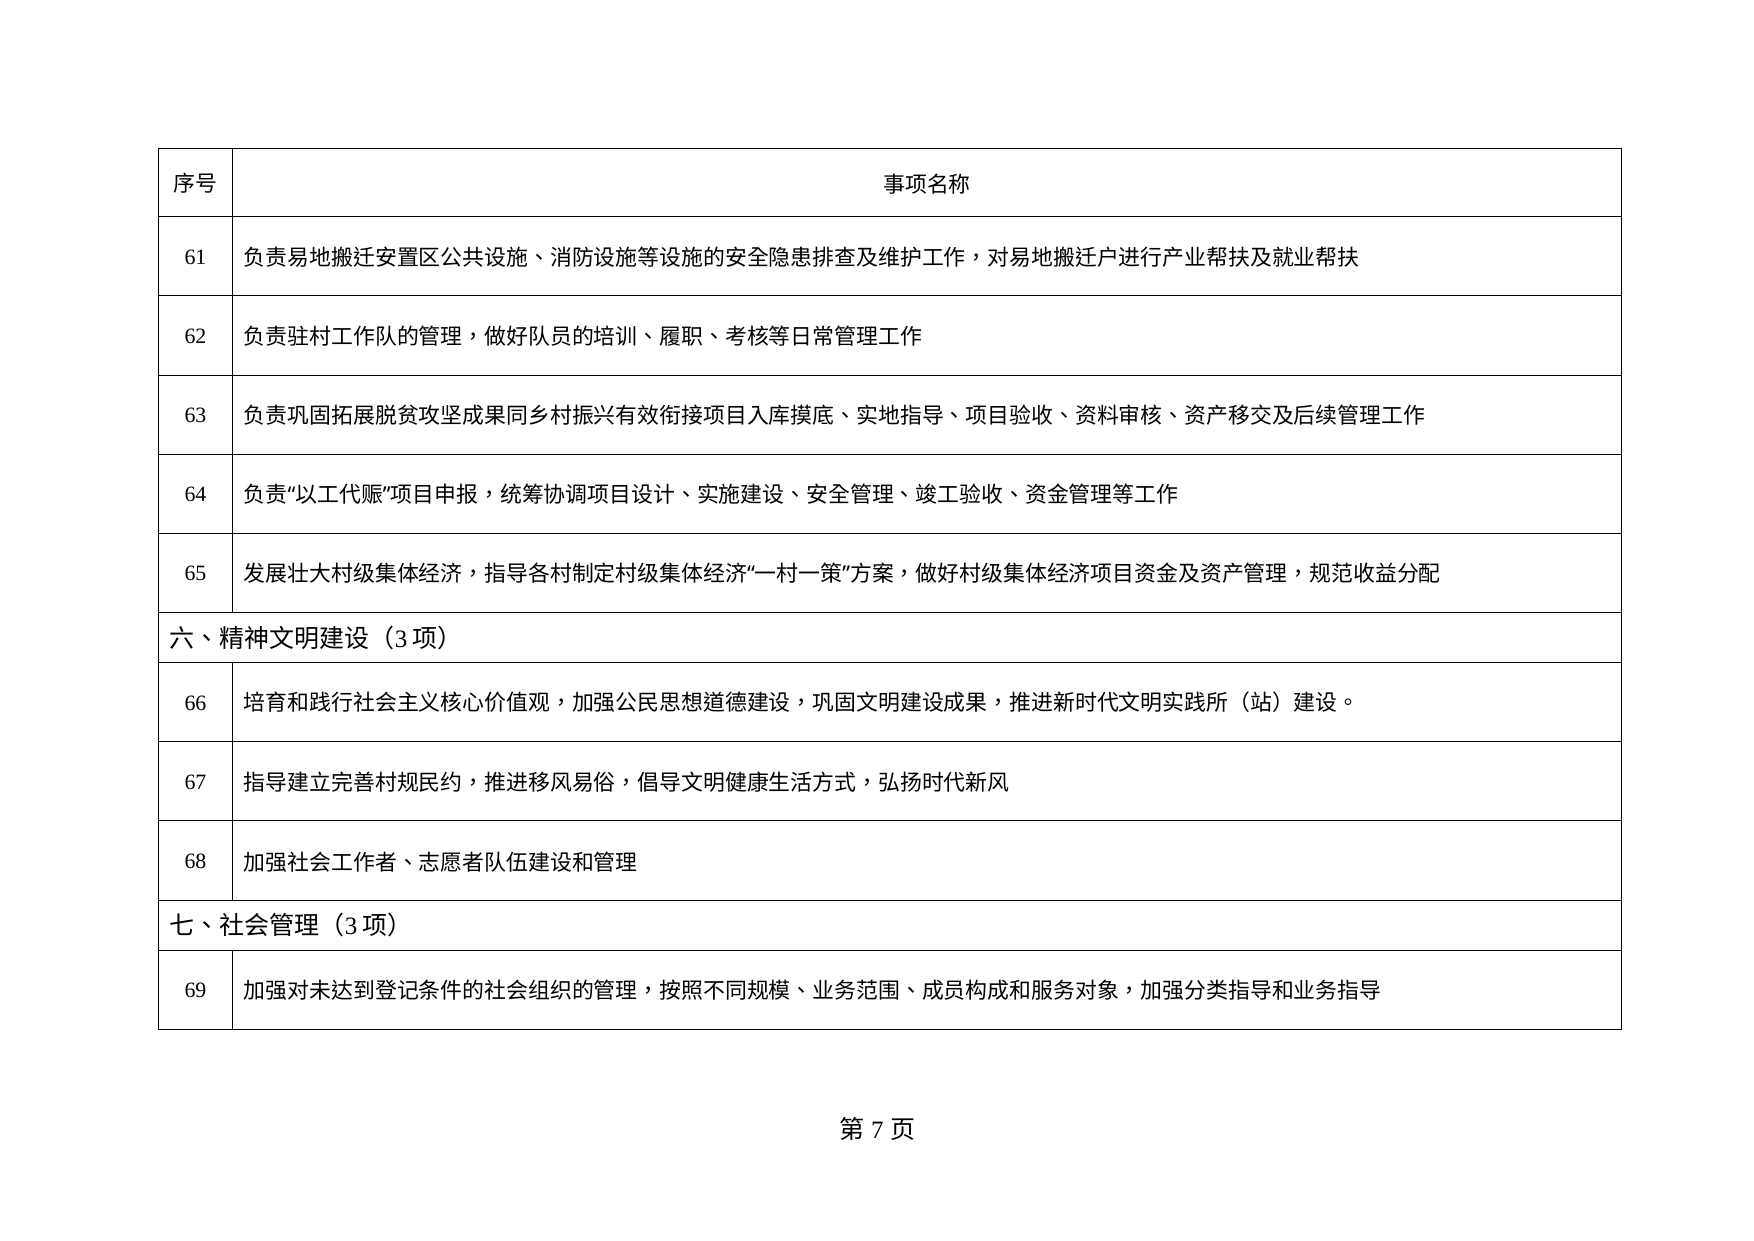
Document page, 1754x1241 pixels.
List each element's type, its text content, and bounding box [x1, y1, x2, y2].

table_cell 加强对未达到登记条件的社会组织的管理，按照不同规模、业务范围、成员构成和服务对象，加强分类指导和业务指导 [233, 951, 1621, 1029]
table_cell 67 [159, 742, 232, 820]
table_header 事项名称 [233, 149, 1621, 216]
table_cell 六、精神文明建设（3项） [159, 613, 1621, 662]
table_cell 负责巩固拓展脱贫攻坚成果同乡村振兴有效衔接项目入库摸底、实地指导、项目验收、资料审核、资产移交及后续管理工作 [233, 376, 1621, 454]
table_header 序号 [159, 149, 232, 216]
table_cell 加强社会工作者、志愿者队伍建设和管理 [233, 821, 1621, 899]
table_cell 64 [159, 455, 232, 533]
table_cell 62 [159, 296, 232, 374]
table_cell 负责驻村工作队的管理，做好队员的培训、履职、考核等日常管理工作 [233, 296, 1621, 374]
table_cell 培育和践行社会主义核心价值观，加强公民思想道德建设，巩固文明建设成果，推进新时代文明实践所（站）建设。 [233, 663, 1621, 741]
table_cell 66 [159, 663, 232, 741]
table_cell 负责“以工代赈”项目申报，统筹协调项目设计、实施建设、安全管理、竣工验收、资金管理等工作 [233, 455, 1621, 533]
table_cell 65 [159, 534, 232, 612]
table_cell 68 [159, 821, 232, 899]
table_cell 69 [159, 951, 232, 1029]
table_cell 负责易地搬迁安置区公共设施、消防设施等设施的安全隐患排查及维护工作，对易地搬迁户进行产业帮扶及就业帮扶 [233, 217, 1621, 295]
table_cell 63 [159, 376, 232, 454]
table_cell 61 [159, 217, 232, 295]
table_cell 指导建立完善村规民约，推进移风易俗，倡导文明健康生活方式，弘扬时代新风 [233, 742, 1621, 820]
table_cell 发展壮大村级集体经济，指导各村制定村级集体经济“一村一策”方案，做好村级集体经济项目资金及资产管理，规范收益分配 [233, 534, 1621, 612]
table_cell 七、社会管理（3项） [159, 901, 1621, 949]
